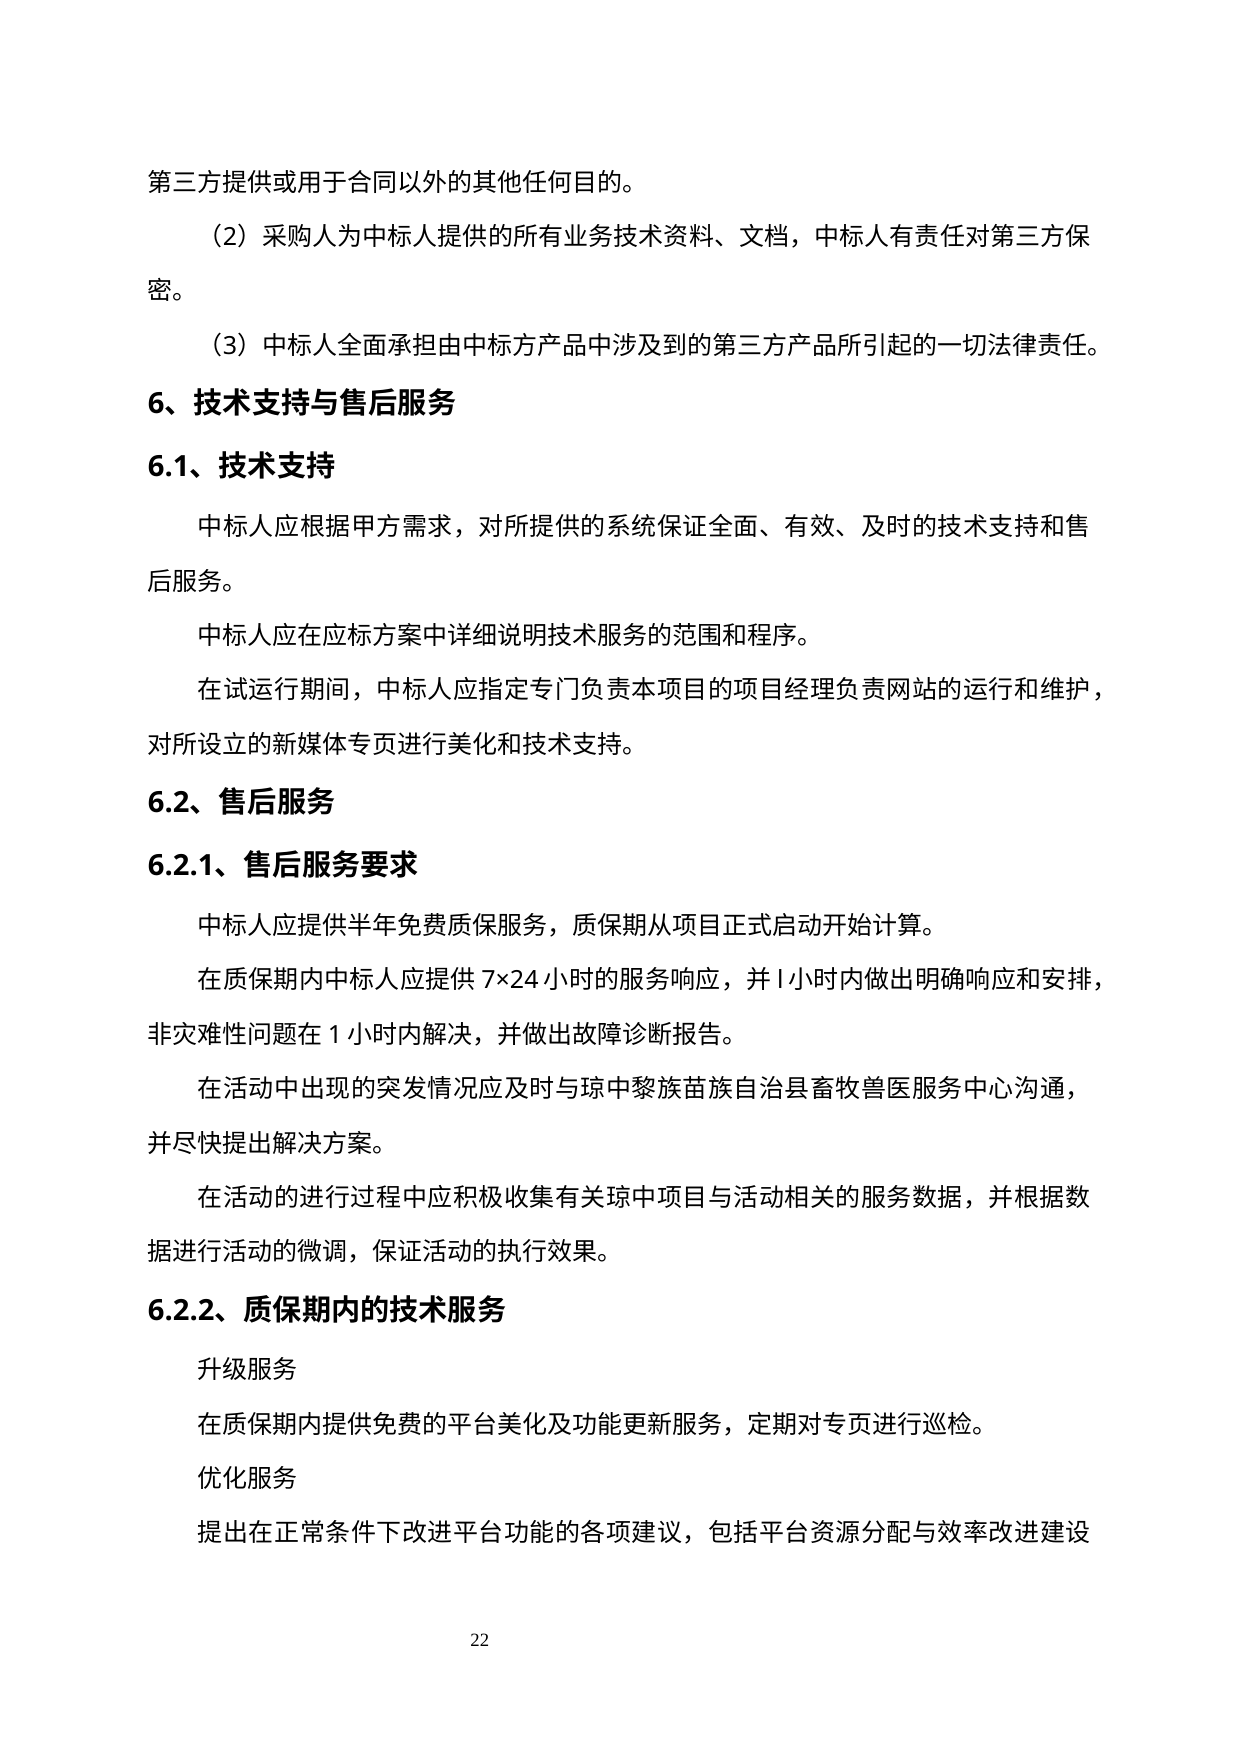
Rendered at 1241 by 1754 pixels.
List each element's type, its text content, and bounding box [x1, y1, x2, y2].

text 升级服务 [148, 1350, 1093, 1386]
text 在质保期内中标人应提供7×24小时的服务响应，并l小时内做出明确响应和安排，非灾难性问题在1小时内解决，并做出故障诊断报告。 [148, 960, 1093, 1051]
text 优化服务 [148, 1458, 1093, 1495]
text 中标人应提供半年免费质保服务，质保期从项目正式启动开始计算。 [148, 906, 1093, 942]
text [148, 1513, 1093, 1549]
text 6、技术支持与售后服务 [148, 379, 1093, 422]
text 在质保期内提供免费的平台美化及功能更新服务，定期对专页进行巡检。 [148, 1404, 1093, 1440]
text 在活动中出现的突发情况应及时与琼中黎族苗族自治县畜牧兽医服务中心沟通，并尽快提出解决方案。 [148, 1069, 1093, 1159]
text 中标人应根据甲方需求，对所提供的系统保证全面、有效、及时的技术支持和售后服务。 [148, 507, 1093, 597]
text 中标人应在应标方案中详细说明技术服务的范围和程序。 [148, 615, 1093, 652]
text 6.1、技术支持 [148, 443, 1093, 485]
text 在试运行期间，中标人应指定专门负责本项目的项目经理负责网站的运行和维护，对所设立的新媒体专页进行美化和技术支持。 [148, 670, 1093, 760]
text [148, 162, 1093, 198]
text 6.2.1、售后服务要求 [148, 842, 1093, 884]
text 6.2、售后服务 [148, 778, 1093, 821]
text 在活动的进行过程中应积极收集有关琼中项目与活动相关的服务数据，并根据数据进行活动的微调，保证活动的执行效果。 [148, 1177, 1093, 1268]
text （2）采购人为中标人提供的所有业务技术资料、文档，中标人有责任对第三方保密。 [148, 216, 1093, 307]
text 6.2.2、质保期内的技术服务 [148, 1286, 1093, 1328]
text （3）中标人全面承担由中标方产品中涉及到的第三方产品所引起的一切法律责任。 [148, 325, 1093, 361]
